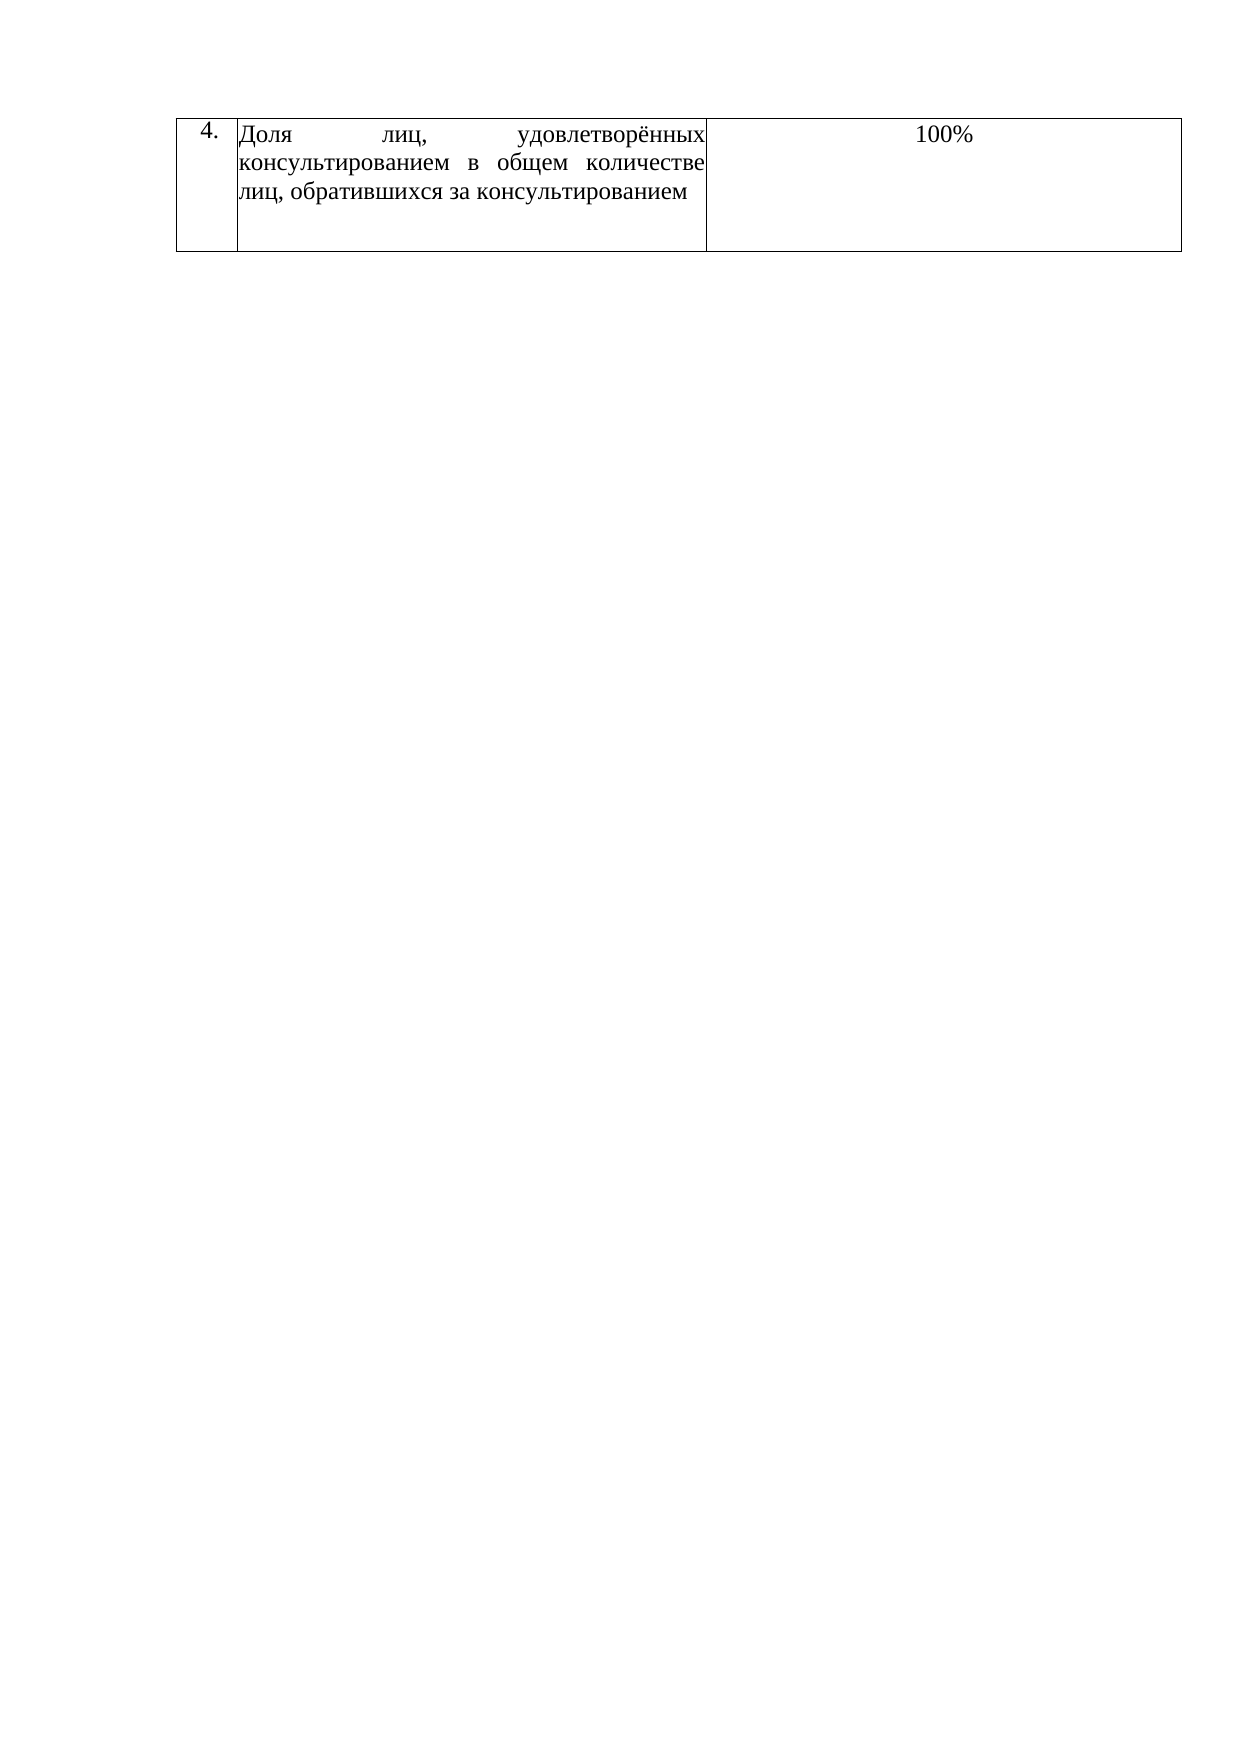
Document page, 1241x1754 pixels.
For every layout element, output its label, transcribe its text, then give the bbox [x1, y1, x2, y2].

table_cell Доля лиц, удовлетворённых консультированием в общем количестве лиц, обратившихся за консультированием [238, 119, 706, 251]
table_cell 100% [707, 119, 1181, 251]
table_cell 4. [177, 119, 237, 251]
